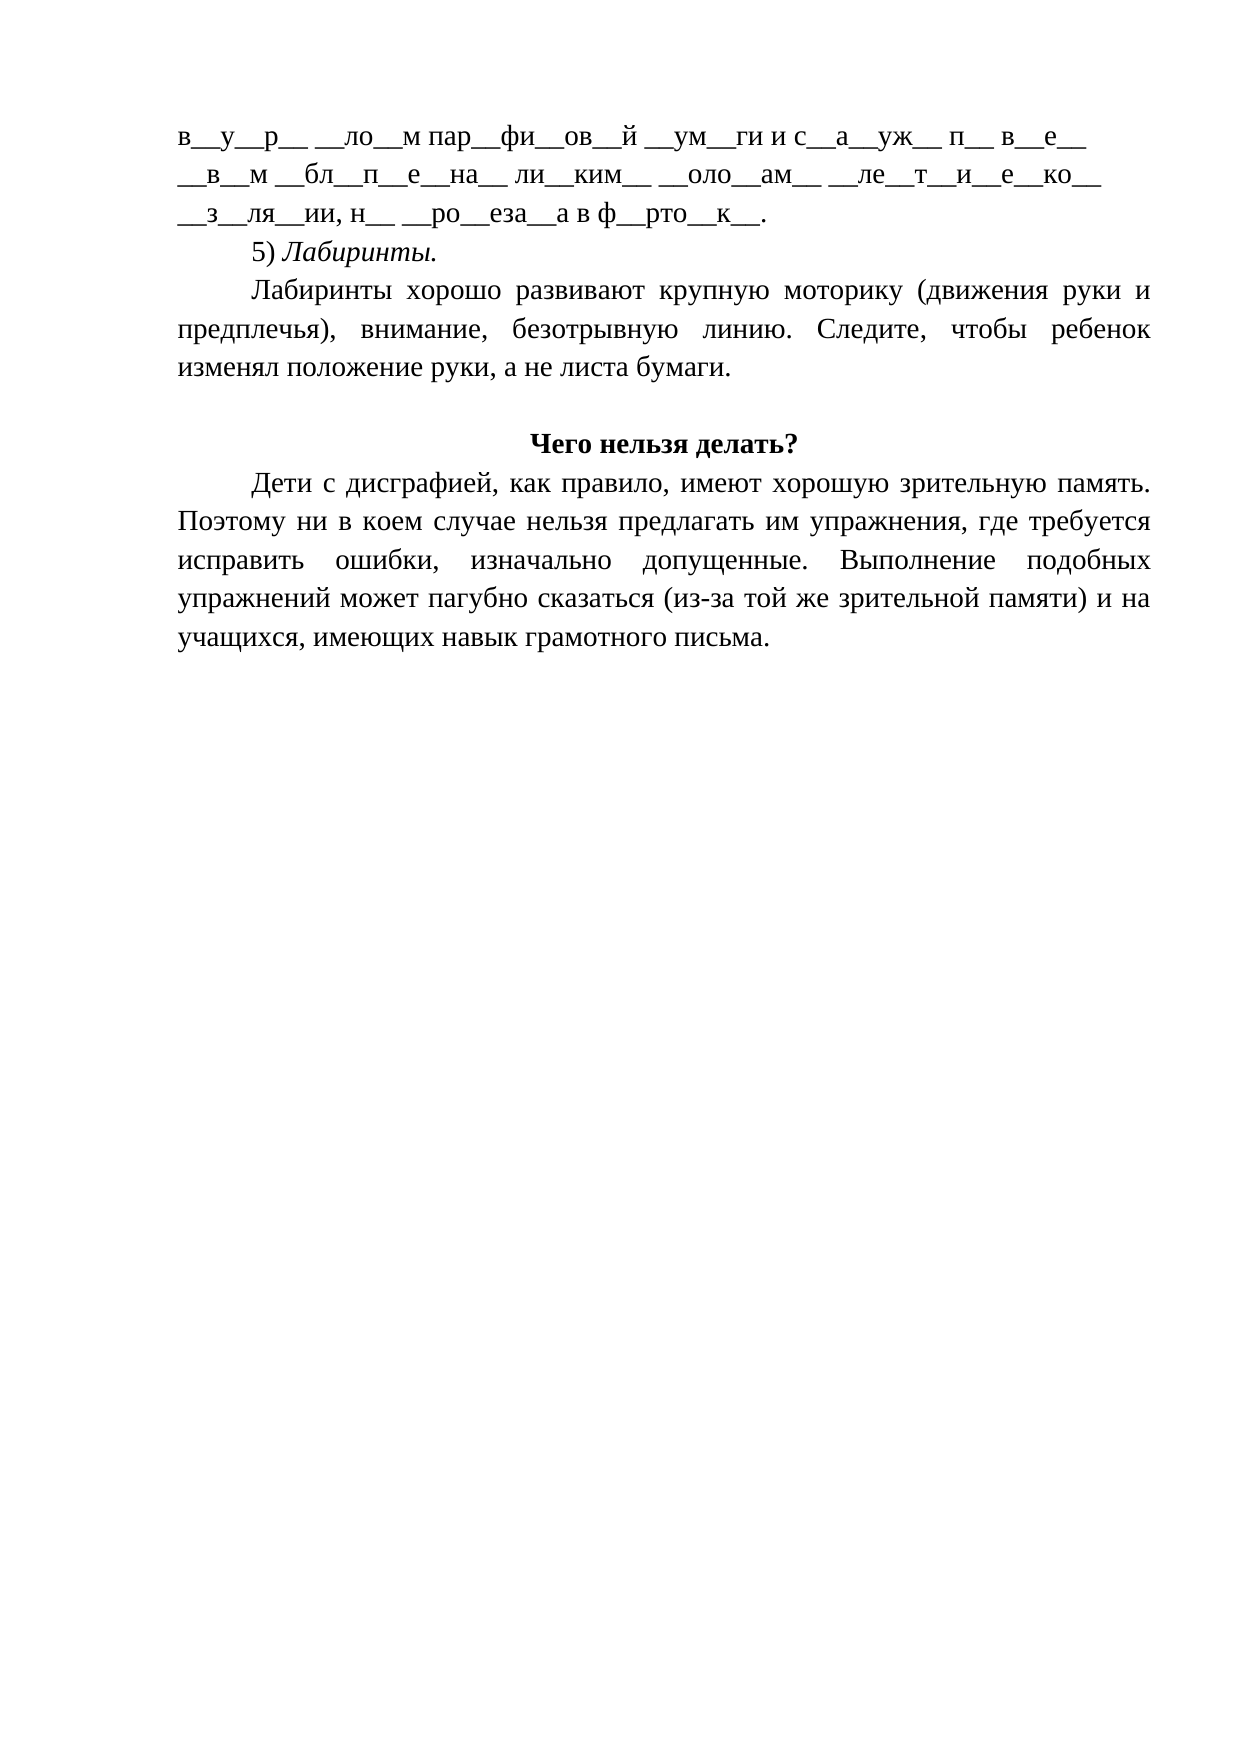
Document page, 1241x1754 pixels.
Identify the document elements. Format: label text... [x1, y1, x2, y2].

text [177, 118, 1152, 229]
text Лабиринты хорошо развивают крупную моторику (движения руки и предплечья), внимание, безотрывную линию. Следите, чтобы ребенок изменял положение руки, а не листа бумаги. [177, 272, 1152, 383]
text Чего нельзя делать? [177, 426, 1152, 460]
text Дети с дисграфией, как правило, имеют хорошую зрительную память. Поэтому ни в коем случае нельзя предлагать им упражнения, где требуется исправить ошибки, изначально допущенные. Выполнение подобных упражнений может пагубно сказаться (из-за той же зрительной памяти) и на учащихся, имеющих навык грамотного письма. [177, 465, 1152, 653]
text 5) Лабиринты. [177, 234, 1152, 267]
